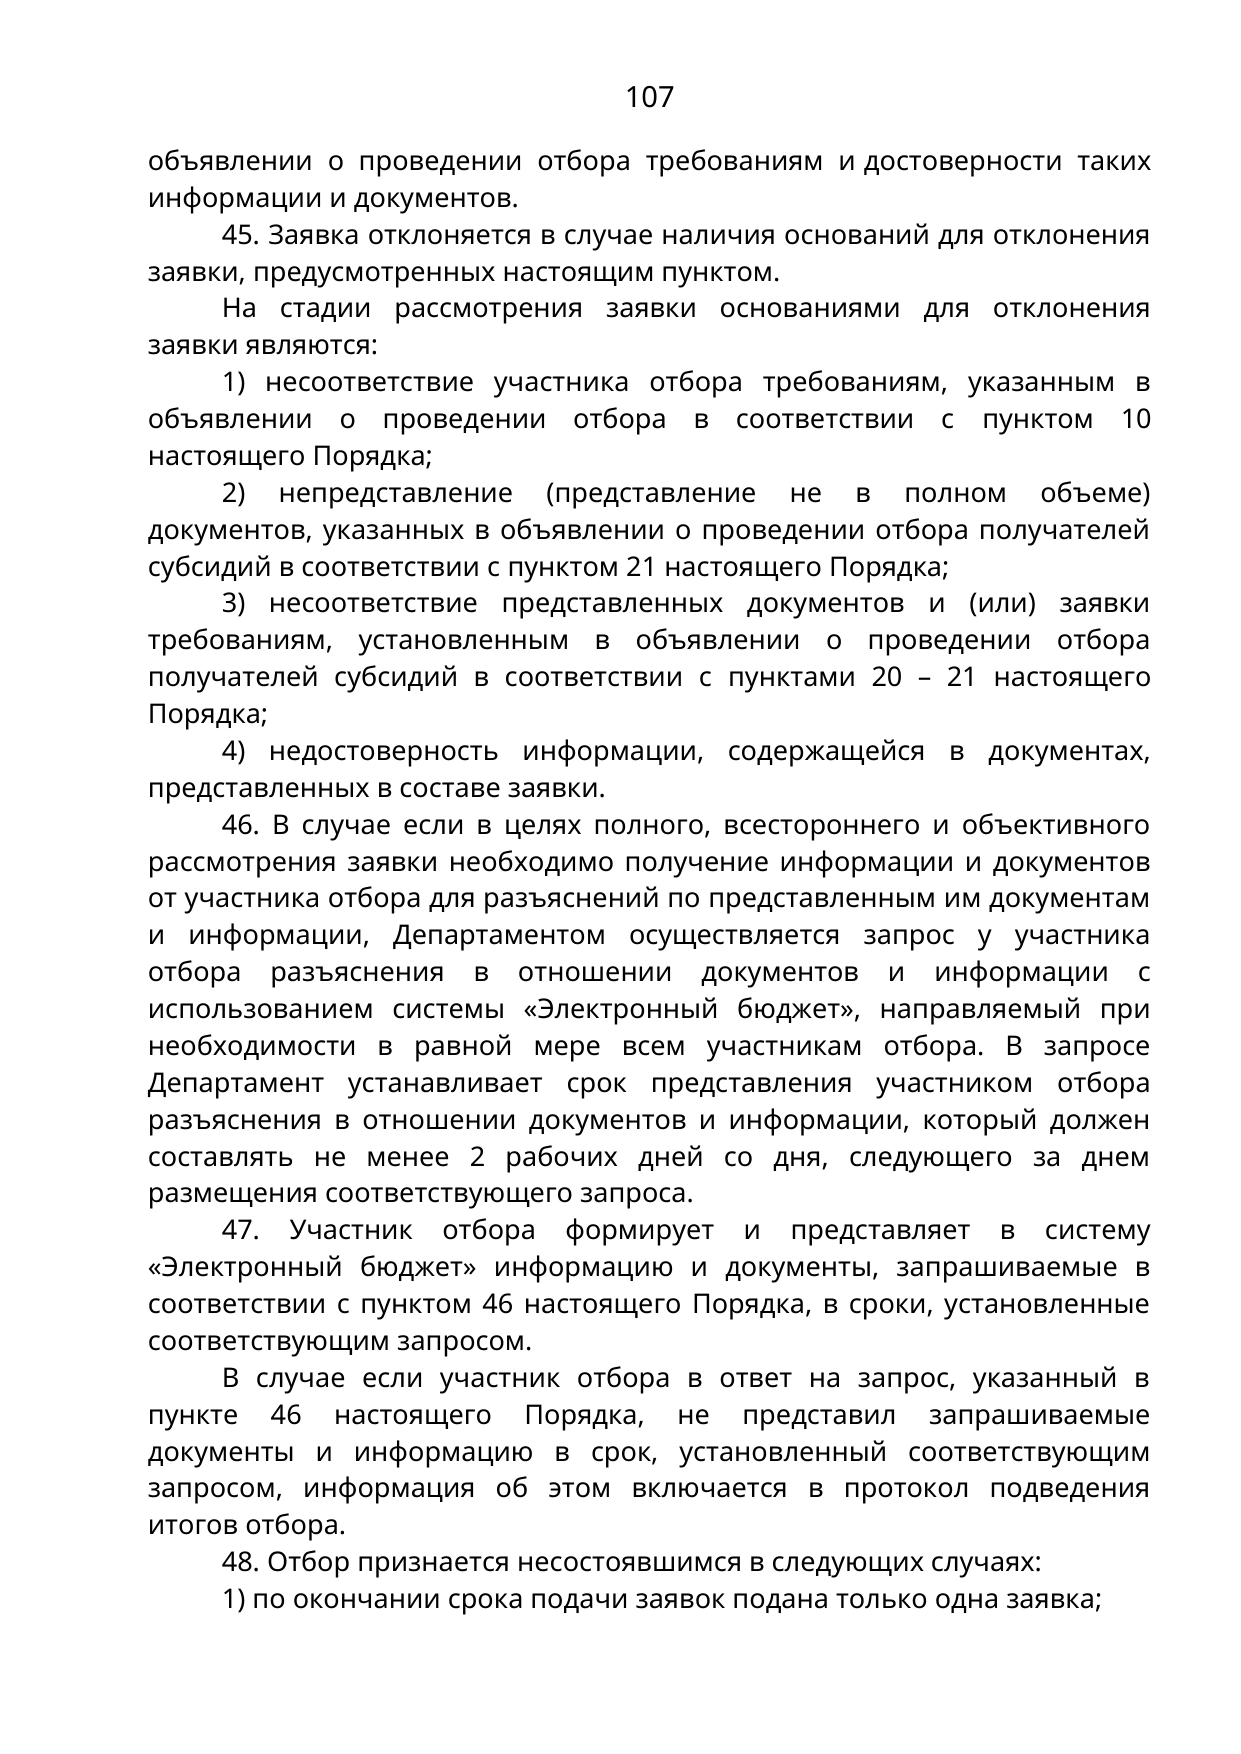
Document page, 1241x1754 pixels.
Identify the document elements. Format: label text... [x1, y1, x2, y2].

text 46. В случае если в целях полного, всестороннего и объективного рассмотрения заявки необходимо получение информации и документов от участника отбора для разъяснений по представленным им документам и информации, Департаментом осуществляется запрос у участника отбора разъяснения в отношении документов и информации с использованием системы «Электронный бюджет», направляемый при необходимости в равной мере всем участникам отбора. В запросе Департамент устанавливает срок представления участником отбора разъяснения в отношении документов и информации, который должен составлять не менее 2 рабочих дней со дня, следующего за днем размещения соответствующего запроса. [148, 805, 1152, 1211]
text В случае если участник отбора в ответ на запрос, указанный в пункте 46 настоящего Порядка, не представил запрашиваемые документы и информацию в срок, установленный соответствующим запросом, информация об этом включается в протокол подведения итогов отбора. [148, 1358, 1152, 1543]
text 1) по окончании срока подачи заявок подана только одна заявка; [148, 1579, 1152, 1616]
text 2) непредставление (представление не в полном объеме) документов, указанных в объявлении о проведении отбора получателей субсидий в соответствии с пунктом 21 настоящего Порядка; [148, 473, 1152, 584]
text 1) несоответствие участника отбора требованиям, указанным в объявлении о проведении отбора в соответствии с пунктом 10 настоящего Порядка; [148, 363, 1152, 473]
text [148, 141, 1152, 215]
text 45. Заявка отклоняется в случае наличия оснований для отклонения заявки, предусмотренных настоящим пунктом. [148, 215, 1152, 289]
text 4) недостоверность информации, содержащейся в документах, представленных в составе заявки. [148, 731, 1152, 805]
text 47. Участник отбора формирует и представляет в систему «Электронный бюджет» информацию и документы, запрашиваемые в соответствии с пунктом 46 настоящего Порядка, в сроки, установленные соответствующим запросом. [148, 1211, 1152, 1358]
text 3) несоответствие представленных документов и (или) заявки требованиям, установленным в объявлении о проведении отбора получателей субсидий в соответствии с пунктами 20 – 21 настоящего Порядка; [148, 584, 1152, 731]
text На стадии рассмотрения заявки основаниями для отклонения заявки являются: [148, 289, 1152, 363]
text 48. Отбор признается несостоявшимся в следующих случаях: [148, 1543, 1152, 1579]
